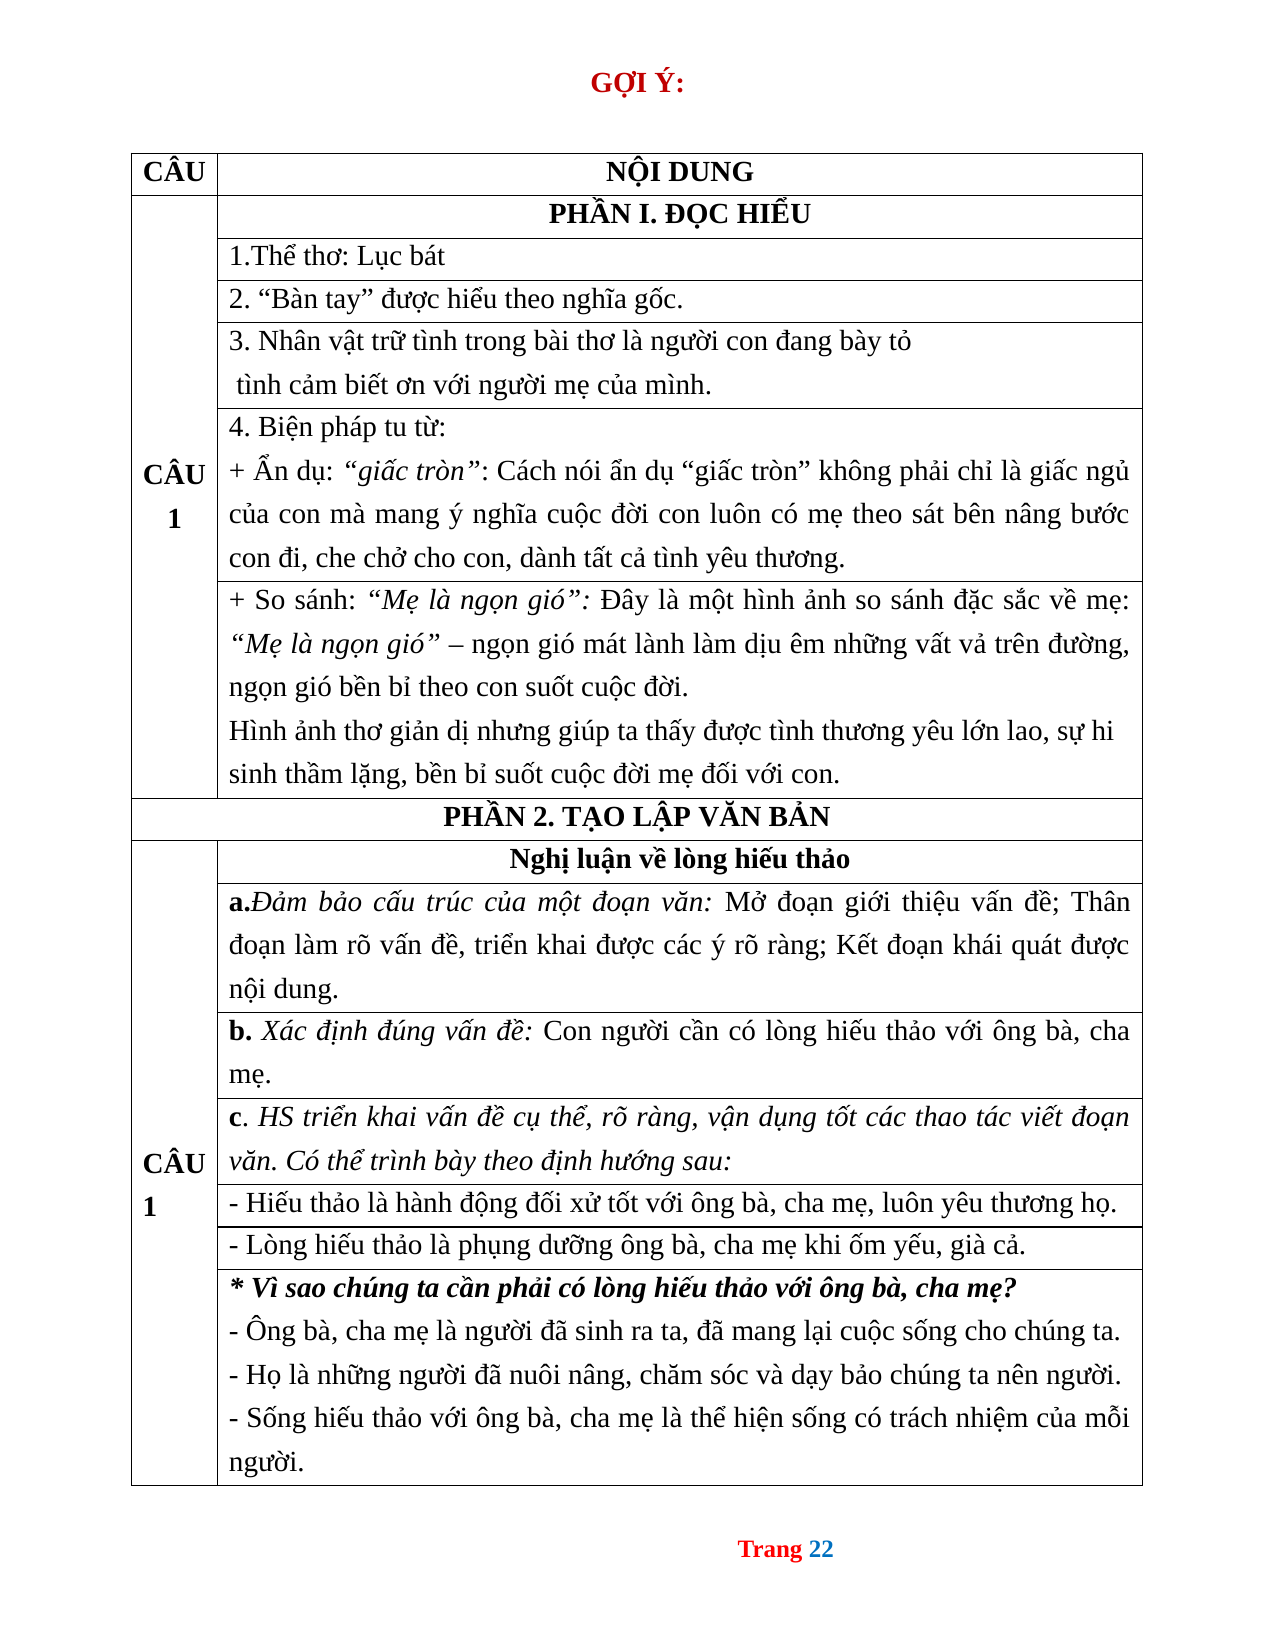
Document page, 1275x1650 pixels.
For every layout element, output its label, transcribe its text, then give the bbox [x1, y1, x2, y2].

table_cell CÂU 1 [132, 196, 217, 798]
table_cell - Hiếu thảo là hành động đối xử tốt với ông bà, cha mẹ, luôn yêu thương họ. [218, 1185, 1142, 1226]
table_cell 2. “Bàn tay” được hiểu theo nghĩa gốc. [218, 281, 1142, 322]
table_cell b. Xác định đúng vấn đề: Con người cần có lòng hiếu thảo với ông bà, cha mẹ. [218, 1013, 1142, 1098]
table_cell c. HS triển khai vấn đề cụ thể, rõ ràng, vận dụng tốt các thao tác viết đoạn văn. Có thể trình bày theo định hướng sau: [218, 1099, 1142, 1184]
text GỢI Ý: [150, 66, 1125, 99]
table_header NỘI DUNG [218, 154, 1142, 195]
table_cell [218, 1270, 1142, 1485]
table_cell - Lòng hiếu thảo là phụng dưỡng ông bà, cha mẹ khi ốm yếu, già cả. [218, 1228, 1142, 1269]
table_cell PHẦN 2. TẠO LẬP VĂN BẢN [132, 799, 1142, 840]
table_cell a.Đảm bảo cấu trúc của một đoạn văn: Mở đoạn giới thiệu vấn đề; Thân đoạn làm rõ vấn đề, triển khai được các ý rõ ràng; Kết đoạn khái quát được nội dung. [218, 884, 1142, 1012]
table_cell Nghị luận về lòng hiếu thảo [218, 841, 1142, 883]
table_cell PHẦN I. ĐỌC HIỂU [218, 196, 1142, 237]
table_header CÂU [132, 154, 217, 195]
table_cell 4. Biện pháp tu từ: + Ẩn dụ: “giấc tròn”: Cách nói ẩn dụ “giấc tròn” không phải chỉ là giấc ngủ của con mà mang ý nghĩa cuộc đời con luôn có mẹ theo sát bên nâng bước con đi, che chở cho con, dành tất cả tình yêu thương. [218, 409, 1142, 581]
table_cell + So sánh: “Mẹ là ngọn gió”: Đây là một hình ảnh so sánh đặc sắc về mẹ: “Mẹ là ngọn gió” – ngọn gió mát lành làm dịu êm những vất vả trên đường, ngọn gió bền bỉ theo con suốt cuộc đời. Hình ảnh thơ giản dị nhưng giúp ta thấy được tình thương yêu lớn lao, sự hi sinh thầm lặng, bền bỉ suốt cuộc đời mẹ đối với con. [218, 582, 1142, 798]
table_cell 3. Nhân vật trữ tình trong bài thơ là người con đang bày tỏ tình cảm biết ơn với người mẹ của mình. [218, 323, 1142, 408]
table_cell CÂU 1 [132, 841, 217, 1485]
table_cell 1.Thể thơ: Lục bát [218, 239, 1142, 280]
